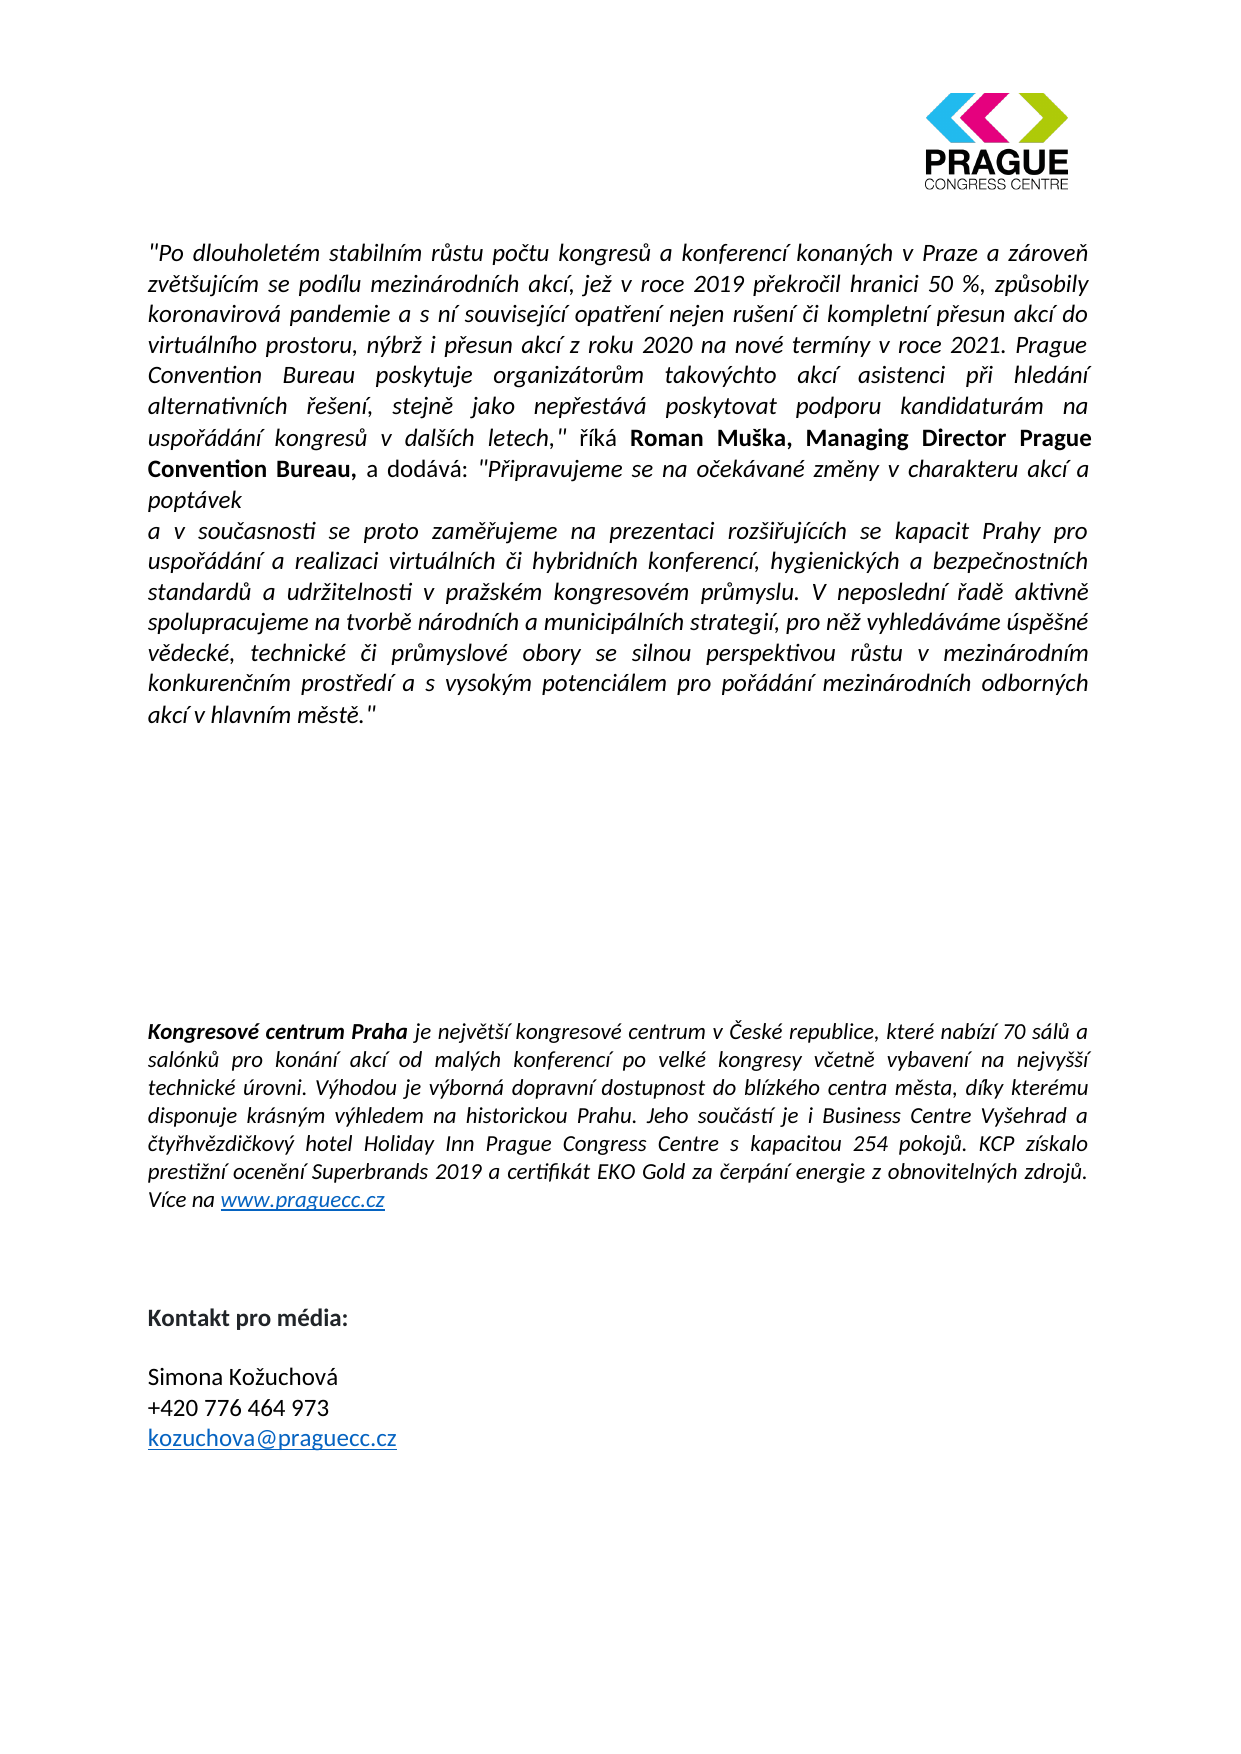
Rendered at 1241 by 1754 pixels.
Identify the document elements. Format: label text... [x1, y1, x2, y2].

picture [900, 68, 1093, 215]
text Kongresové centrum Praha je největší kongresové centrum v České republice, které nabízí 70 sálů a salónků pro konání akcí od malých konferencí po velké kongresy včetně vybavení na nejvyšší technické úrovni. Výhodou je výborná dopravní dostupnost do blízkého centra města, díky kterému disponuje krásným výhledem na historickou Prahu. Jeho součástí je i Business Centre Vyšehrad a čtyřhvězdičkový hotel Holiday Inn Prague Congress Centre s kapacitou 254 pokojů. KCP získalo prestižní ocenění Superbrands 2019 a certifikát EKO Gold za čerpání energie z obnovitelných zdrojů. Více na www.praguecc.cz [148, 1017, 1092, 1213]
text Kontakt pro média: [148, 1302, 1092, 1332]
text kozuchova@praguecc.cz [148, 1423, 1092, 1453]
text Simona Kožuchová [148, 1362, 1092, 1392]
text "Po dlouholetém stabilním růstu počtu kongresů a konferencí konaných v Praze a zároveň zvětšujícím se podílu mezinárodních akcí, jež v roce 2019 překročil hranici 50 %, způsobily koronavirová pandemie a s ní související opatření nejen rušení či kompletní přesun akcí do virtuálního prostoru, nýbrž i přesun akcí z roku 2020 na nové termíny v roce 2021. Prague Convention Bureau poskytuje organizátorům takovýchto akcí asistenci při hledání alternativních řešení, stejně jako nepřestává poskytovat podporu kandidaturám na uspořádání kongresů v dalších letech," říká Roman Muška, Managing Director Prague Convention Bureau, a dodává: "Připravujeme se na očekávané změny v charakteru akcí a poptávek a v současnosti se proto zaměřujeme na prezentaci rozšiřujících se kapacit Prahy pro uspořádání a realizaci virtuálních či hybridních konferencí, hygienických a bezpečnostních standardů a udržitelnosti v pražském kongresovém průmyslu. V neposlední řadě aktivně spolupracujeme na tvorbě národních a municipálních strategií, pro něž vyhledáváme úspěšné vědecké, technické či průmyslové obory se silnou perspektivou růstu v mezinárodním konkurenčním prostředí a s vysokým potenciálem pro pořádání mezinárodních odborných akcí v hlavním městě." [148, 236, 1092, 730]
text +420 776 464 973 [148, 1392, 1092, 1423]
